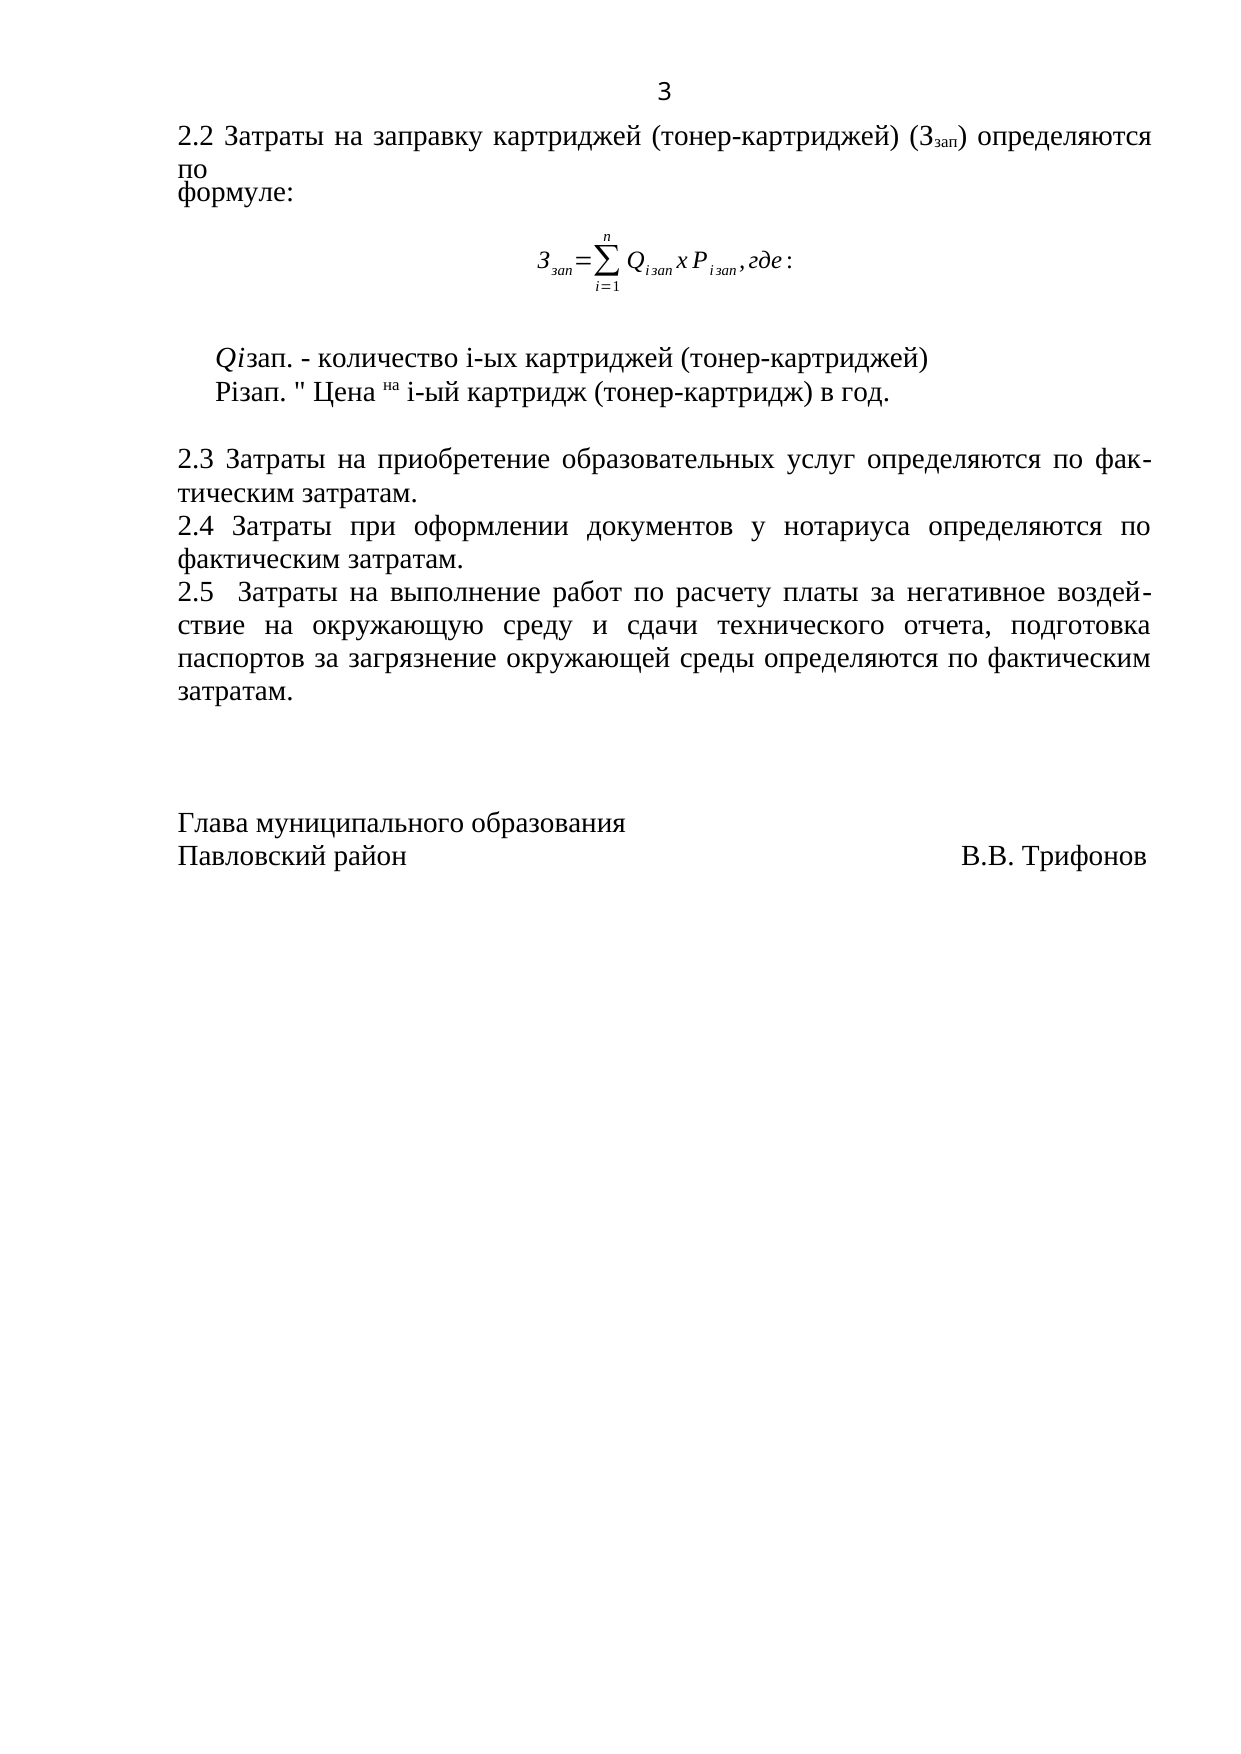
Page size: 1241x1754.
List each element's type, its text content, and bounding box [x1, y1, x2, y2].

text 2.3 Затраты на приобретение образовательных услуг определяются по фактическим затратам. [177, 442, 1152, 509]
text 2.2 Затраты на заправку картриджей (тонер-картриджей) (Ззап) определяются по [177, 118, 1152, 185]
text Павловский район В.В. Трифонов [177, 839, 1152, 872]
text Qiзап. - количество i-ых картриджей (тонер-картриджей) [177, 341, 1152, 374]
text Piзап. " Цена на i-ый картридж (тонер-картридж) в год. [177, 374, 1152, 408]
text 2.4 Затраты при оформлении документов у нотариуса определяются по фактическим затратам. [177, 509, 1152, 575]
text Глава муниципального образования [177, 806, 1152, 839]
text 2.5 Затраты на выполнение работ по расчету платы за негативное воздействие на окружающую среду и сдачи технического отчета, подготовка паспортов за загрязнение окружающей среды определяются по фактическим затратам. [177, 575, 1152, 707]
text формуле: [188, 185, 1152, 206]
